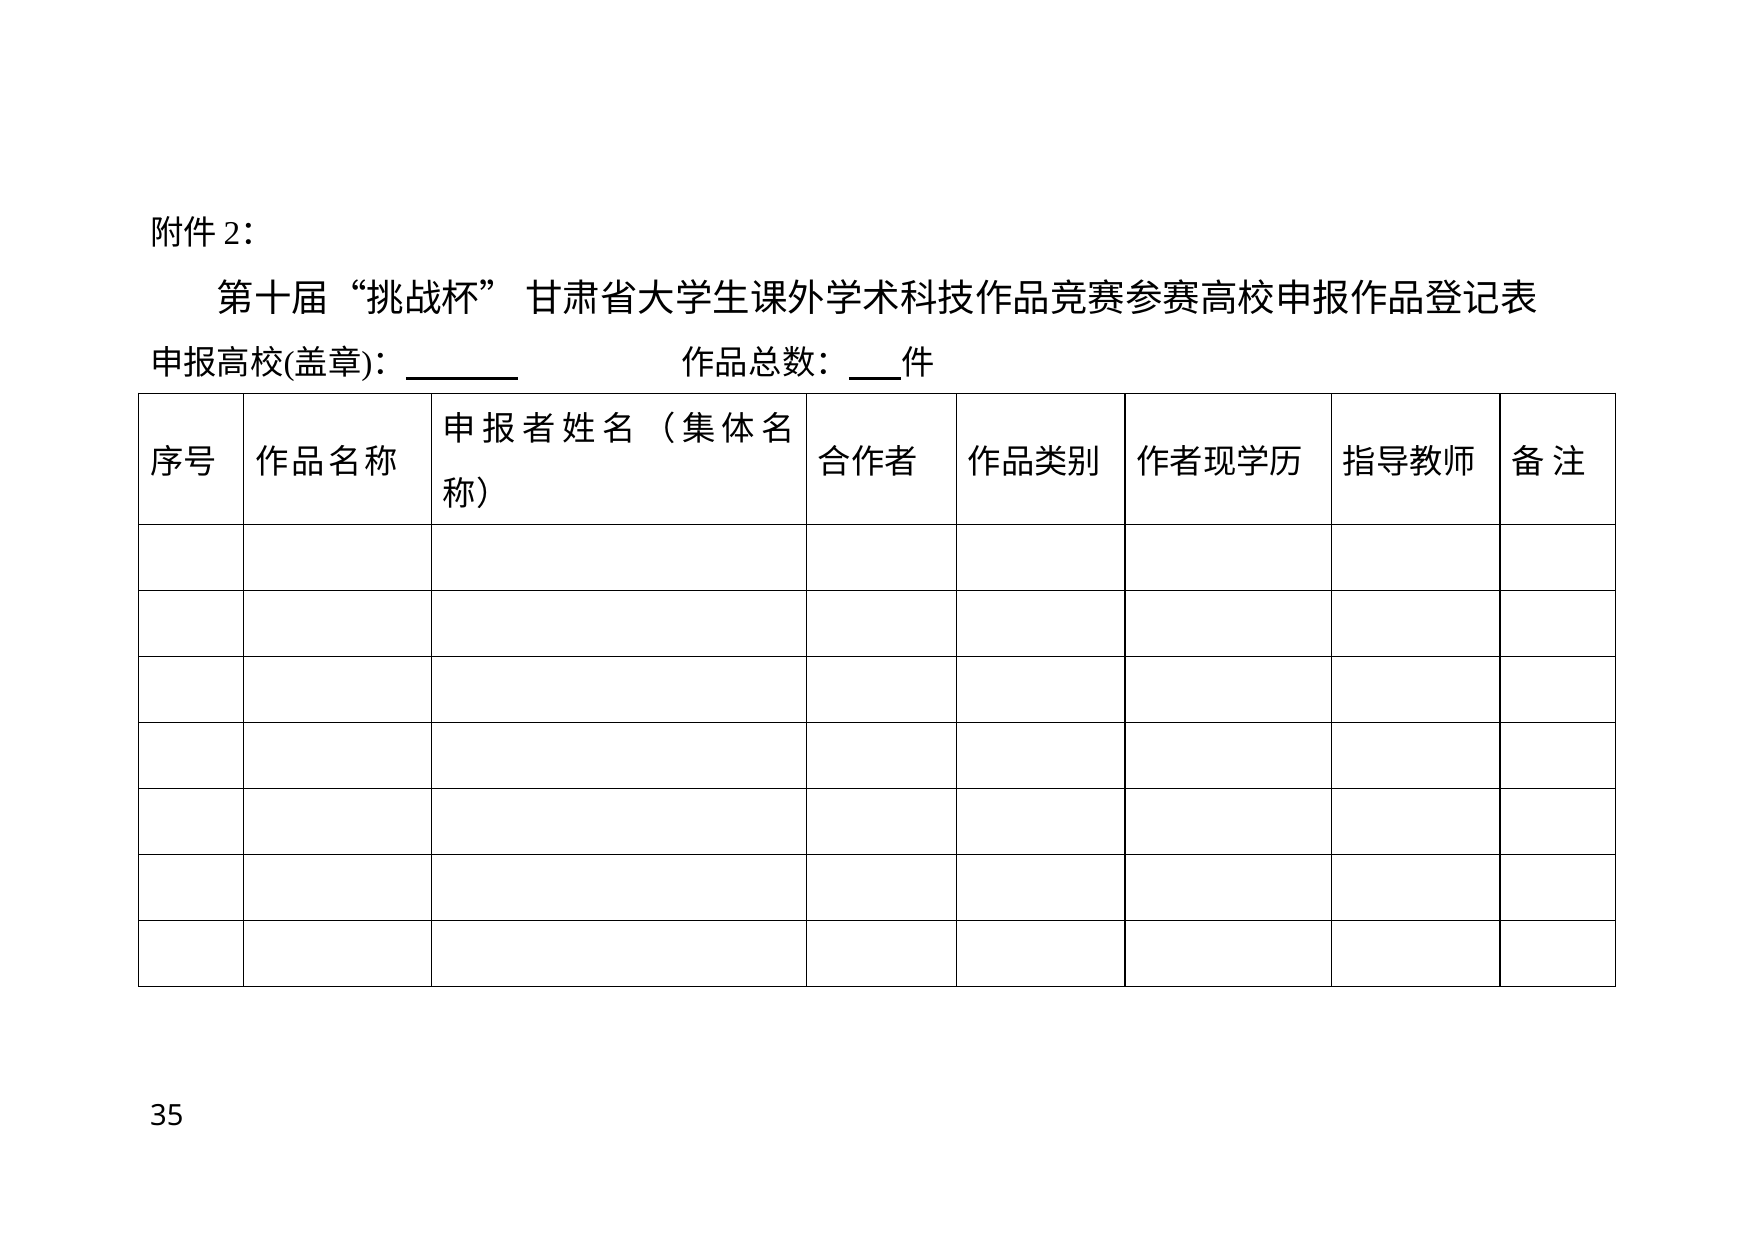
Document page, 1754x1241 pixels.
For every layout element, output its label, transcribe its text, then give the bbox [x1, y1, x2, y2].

table_header 序号 [139, 394, 243, 524]
table_cell [957, 789, 1124, 854]
table_cell [1126, 723, 1331, 788]
table_cell [1501, 855, 1615, 920]
table_cell [1332, 921, 1499, 986]
table_cell [1501, 789, 1615, 854]
table_cell [1126, 525, 1331, 590]
table_cell [244, 657, 431, 722]
table_header 作者现学历 [1126, 394, 1331, 524]
table_cell [1126, 789, 1331, 854]
table_cell [1332, 525, 1499, 590]
table_cell [807, 855, 956, 920]
table_cell [957, 525, 1124, 590]
table_cell [139, 525, 243, 590]
table_cell [957, 723, 1124, 788]
table_cell [432, 921, 806, 986]
table_cell [244, 789, 431, 854]
table_cell [807, 657, 956, 722]
table_cell [807, 525, 956, 590]
table_cell [244, 855, 431, 920]
table_cell [432, 591, 806, 656]
table_cell [1126, 921, 1331, 986]
table_cell [1332, 789, 1499, 854]
table_header 作品类别 [957, 394, 1124, 524]
table_cell [1501, 591, 1615, 656]
table_cell [139, 789, 243, 854]
table_cell [807, 789, 956, 854]
table_cell [139, 921, 243, 986]
table_cell [244, 921, 431, 986]
table_cell [244, 525, 431, 590]
table_cell [1501, 921, 1615, 986]
table_cell [807, 723, 956, 788]
table_header 作 品 名 称 [244, 394, 431, 524]
table_cell [244, 723, 431, 788]
table_cell [432, 855, 806, 920]
table_cell [432, 657, 806, 722]
table_cell [1332, 657, 1499, 722]
table_header 申报者姓名（集体名称） [432, 394, 806, 524]
table_header 指导教师 [1332, 394, 1499, 524]
table_cell [957, 591, 1124, 656]
table_cell [244, 591, 431, 656]
table_cell [957, 921, 1124, 986]
text 附件2： [150, 198, 1604, 263]
table_cell [139, 591, 243, 656]
table_cell [807, 591, 956, 656]
table_cell [432, 525, 806, 590]
table_cell [957, 855, 1124, 920]
text 申报高校(盖章)： 作品总数： 件 [150, 328, 1604, 393]
table_cell [1126, 657, 1331, 722]
table_cell [139, 723, 243, 788]
table_cell [1501, 657, 1615, 722]
table_cell [807, 921, 956, 986]
table_cell [1332, 591, 1499, 656]
table_cell [1501, 525, 1615, 590]
table_cell [957, 657, 1124, 722]
table_header 合作者 [807, 394, 956, 524]
table_cell [432, 723, 806, 788]
table_cell [139, 657, 243, 722]
table_header 备 注 [1501, 394, 1615, 524]
table_cell [432, 789, 806, 854]
text 第十届“挑战杯” 甘肃省大学生课外学术科技作品竞赛参赛高校申报作品登记表 [150, 263, 1604, 328]
table_cell [1501, 723, 1615, 788]
table_cell [1126, 591, 1331, 656]
table_cell [139, 855, 243, 920]
table_cell [1332, 855, 1499, 920]
table_cell [1332, 723, 1499, 788]
table_cell [1126, 855, 1331, 920]
